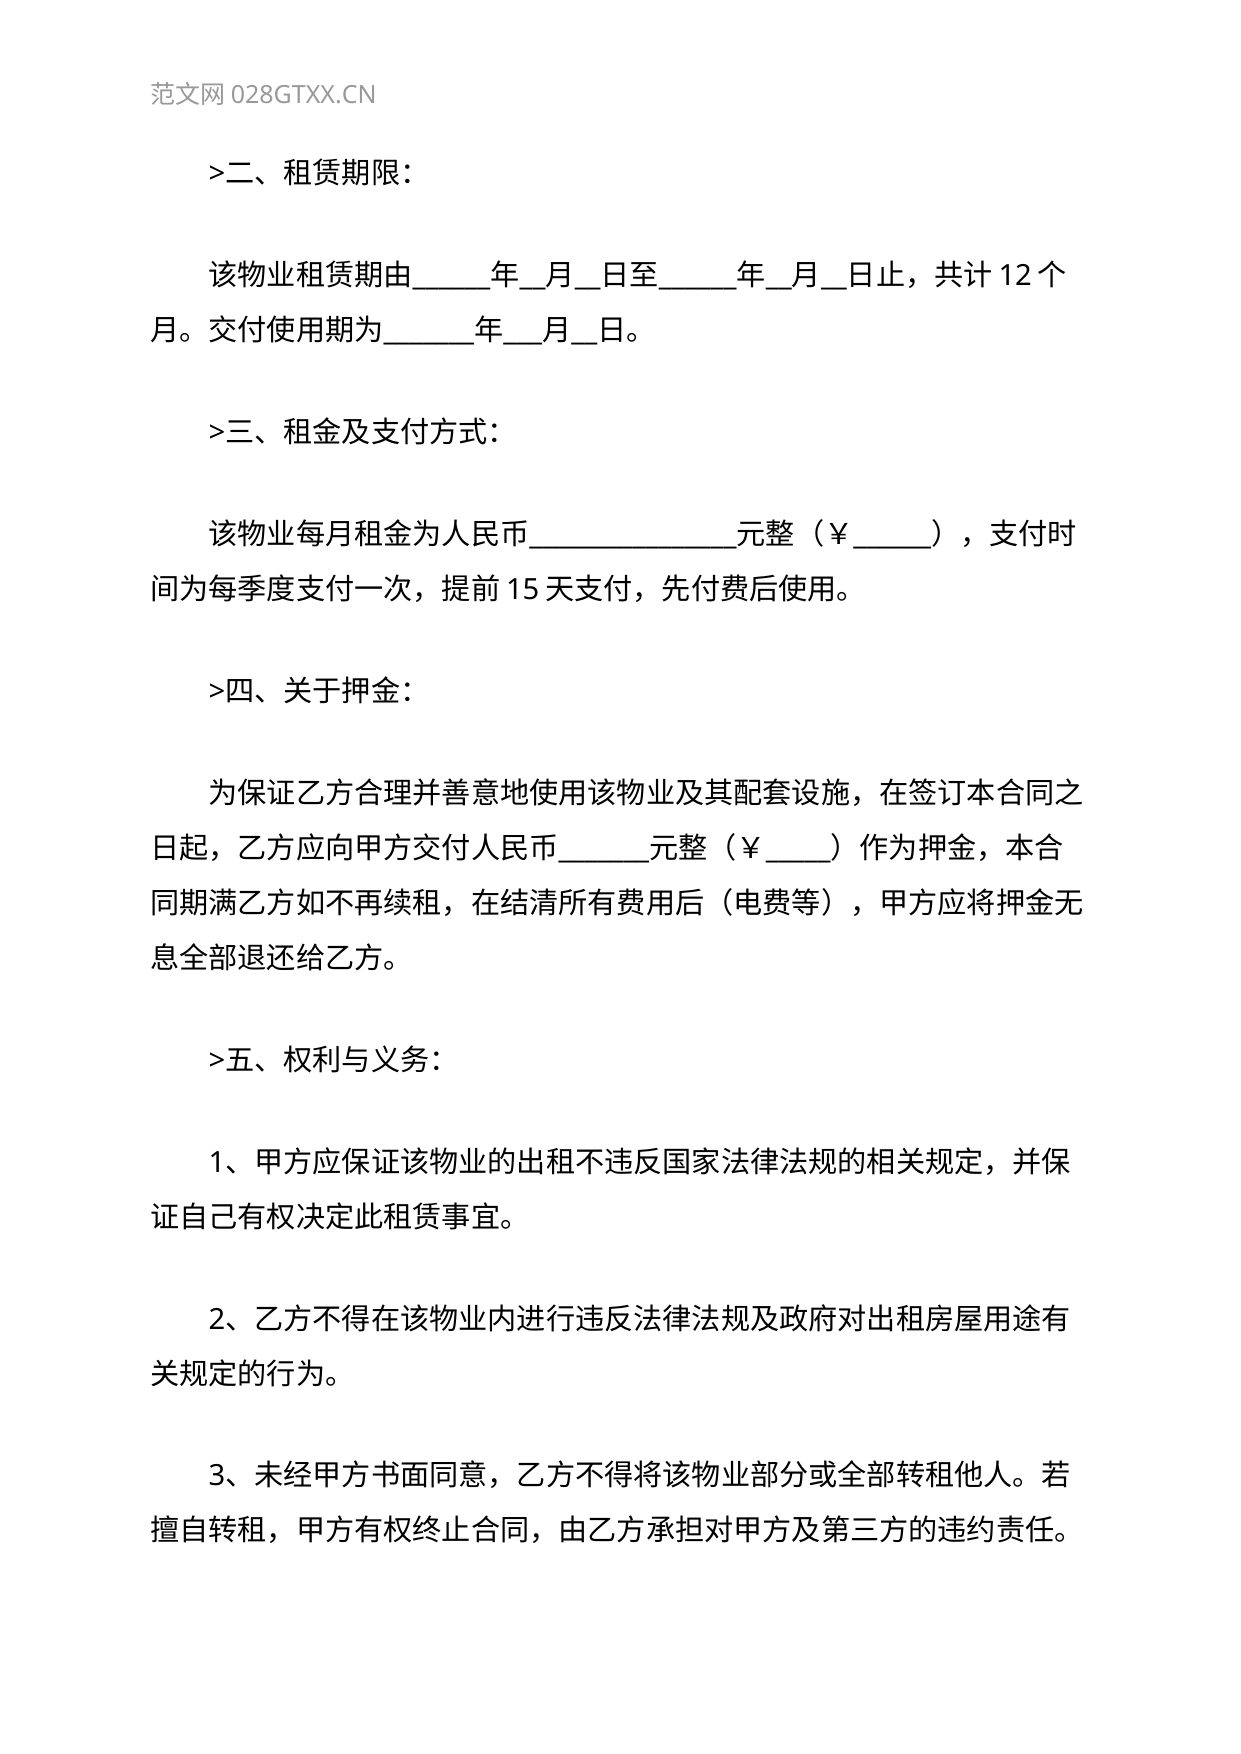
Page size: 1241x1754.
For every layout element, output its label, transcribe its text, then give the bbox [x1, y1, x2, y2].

text >四、关于押金： [150, 668, 1090, 710]
text 该物业每月租金为人民币________________元整（￥______），支付时间为每季度支付一次，提前15天支付，先付费后使用。 [150, 511, 1090, 608]
text 2、乙方不得在该物业内进行违反法律法规及政府对出租房屋用途有关规定的行为。 [150, 1295, 1090, 1392]
text 为保证乙方合理并善意地使用该物业及其配套设施，在签订本合同之日起，乙方应向甲方交付人民币_______元整（￥_____）作为押金，本合同期满乙方如不再续租，在结清所有费用后（电费等），甲方应将押金无息全部退还给乙方。 [150, 770, 1090, 977]
text 3、未经甲方书面同意，乙方不得将该物业部分或全部转租他人。若擅自转租，甲方有权终止合同，由乙方承担对甲方及第三方的违约责任。 [150, 1452, 1090, 1549]
text >三、租金及支付方式： [150, 409, 1090, 451]
text >五、权利与义务： [150, 1036, 1090, 1079]
text 该物业租赁期由______年__月__日至______年__月__日止，共计12个月。交付使用期为_______年___月__日。 [150, 252, 1090, 349]
text >二、租赁期限： [150, 150, 1090, 192]
text 1、甲方应保证该物业的出租不违反国家法律法规的相关规定，并保证自己有权决定此租赁事宜。 [150, 1138, 1090, 1236]
